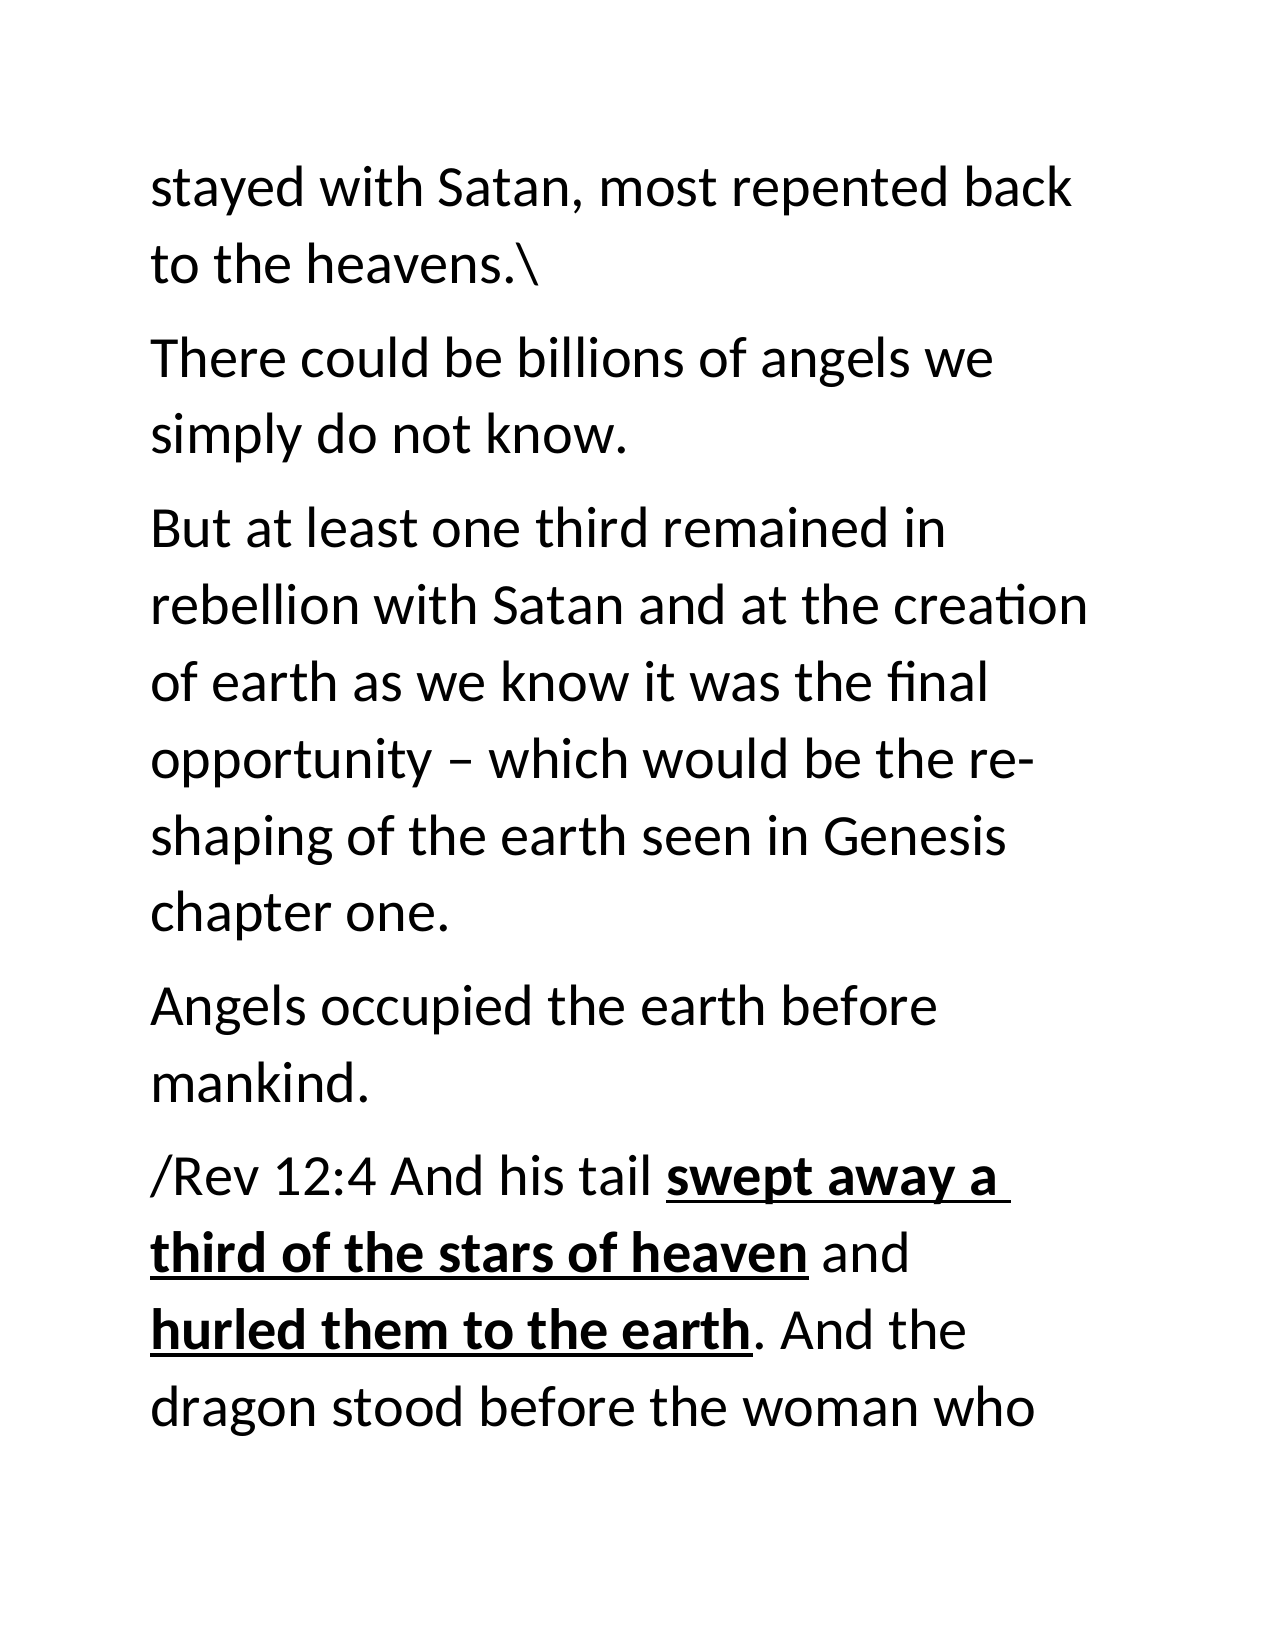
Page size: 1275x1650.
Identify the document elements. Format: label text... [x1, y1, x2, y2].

text But at least one third remained in rebellion with Satan and at the creation of earth as we know it was the final opportunity – which would be the re-shaping of the earth seen in Genesis chapter one. [150, 491, 1125, 946]
text There could be billions of angels we simply do not know. [150, 320, 1125, 468]
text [150, 150, 1125, 298]
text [150, 1139, 1125, 1441]
text Angels occupied the earth before mankind. [150, 969, 1125, 1117]
